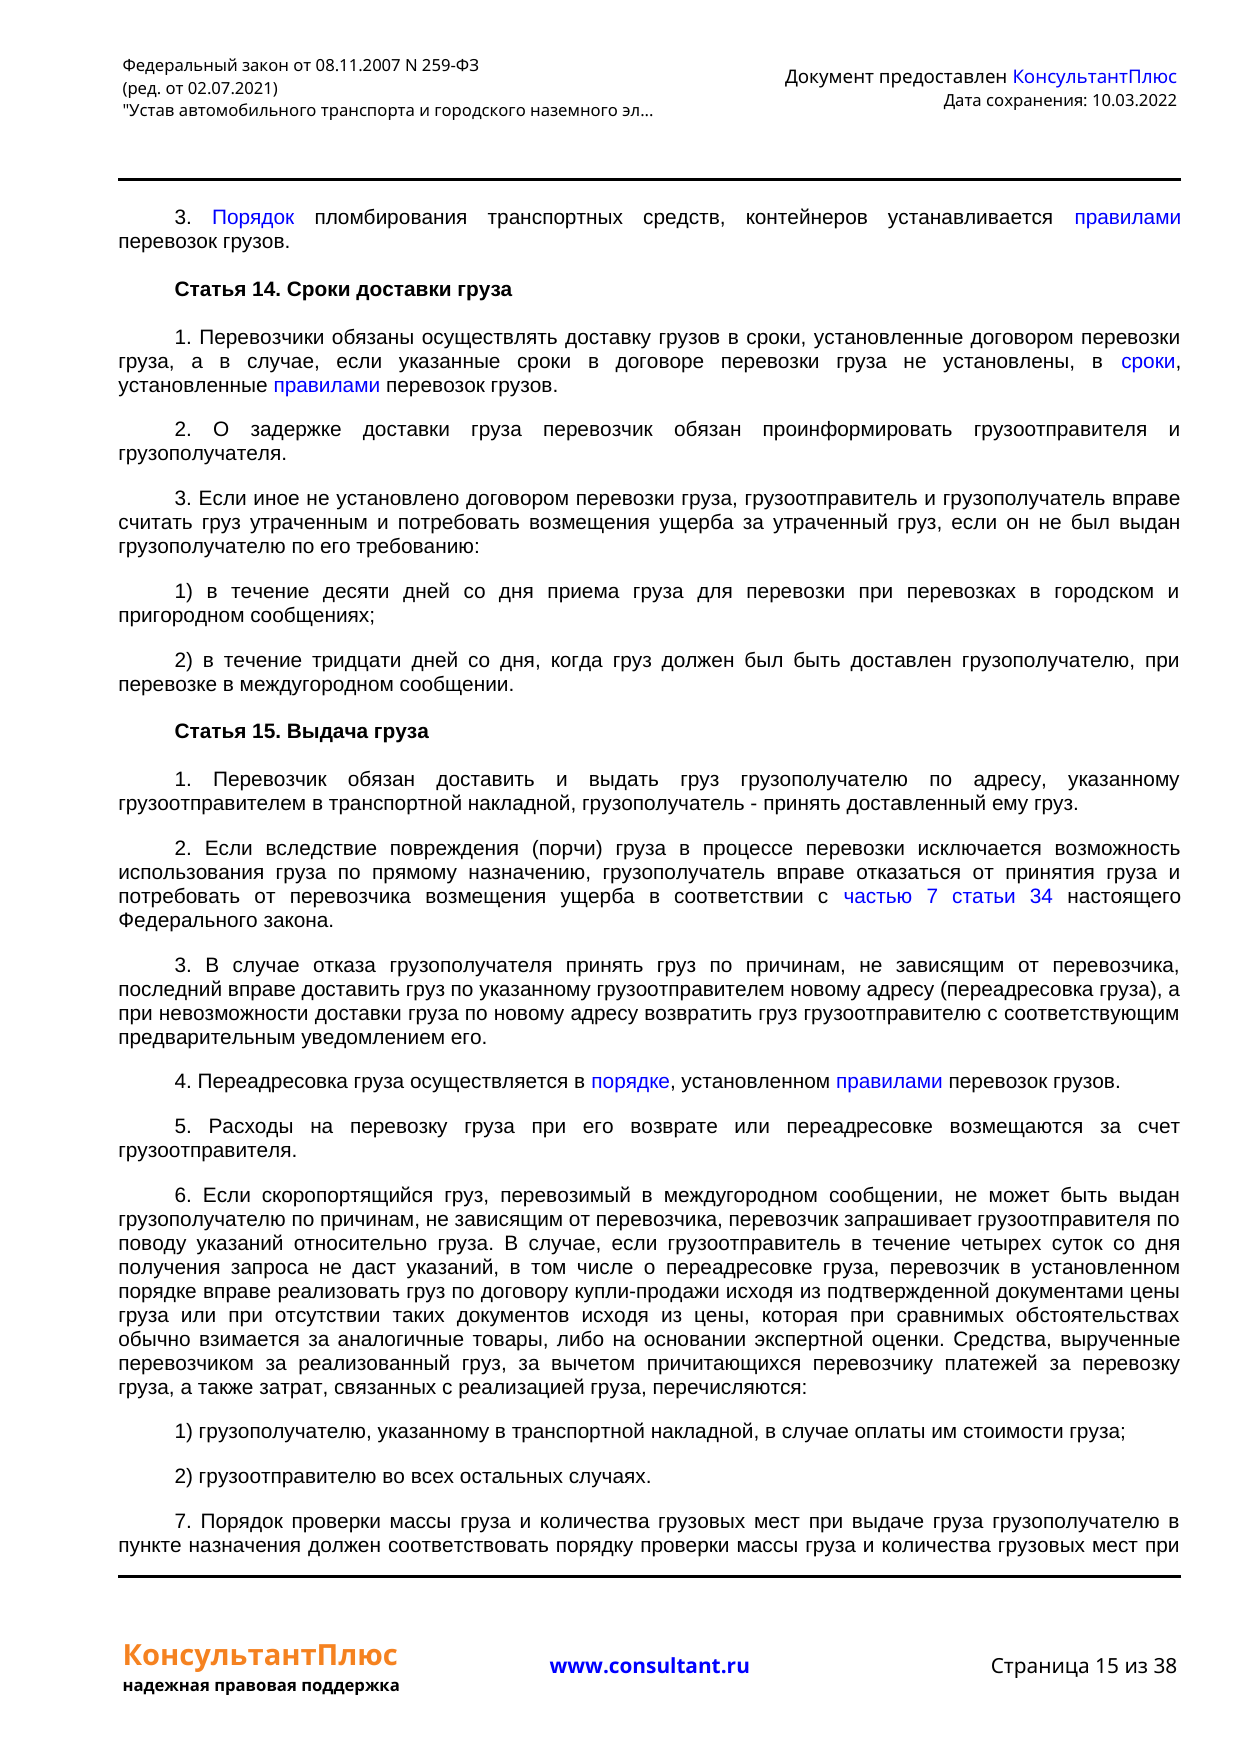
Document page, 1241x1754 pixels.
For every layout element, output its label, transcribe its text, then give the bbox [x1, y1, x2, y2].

text 2. Если вследствие повреждения (порчи) груза в процессе перевозки исключается возможность использования груза по прямому назначению, грузополучатель вправе отказаться от принятия груза и потребовать от перевозчика возмещения ущерба в соответствии с частью 7 статьи 34 настоящего Федерального закона. [118, 836, 1181, 932]
text 3. Порядок пломбирования транспортных средств, контейнеров устанавливается правилами перевозок грузов. [118, 205, 1181, 253]
text 1. Перевозчики обязаны осуществлять доставку грузов в сроки, установленные договором перевозки груза, а в случае, если указанные сроки в договоре перевозки груза не установлены, в сроки, установленные правилами перевозок грузов. [118, 324, 1181, 396]
text 1) грузополучателю, указанному в транспортной накладной, в случае оплаты им стоимости груза; [118, 1419, 1181, 1443]
text 6. Если скоропортящийся груз, перевозимый в междугородном сообщении, не может быть выдан грузополучателю по причинам, не зависящим от перевозчика, перевозчик запрашивает грузоотправителя по поводу указаний относительно груза. В случае, если грузоотправитель в течение четырех суток со дня получения запроса не даст указаний, в том числе о переадресовке груза, перевозчик в установленном порядке вправе реализовать груз по договору купли-продажи исходя из подтвержденной документами цены груза или при отсутствии таких документов исходя из цены, которая при сравнимых обстоятельствах обычно взимается за аналогичные товары, либо на основании экспертной оценки. Средства, вырученные перевозчиком за реализованный груз, за вычетом причитающихся перевозчику платежей за перевозку груза, а также затрат, связанных с реализацией груза, перечисляются: [118, 1183, 1181, 1398]
text 1. Перевозчик обязан доставить и выдать груз грузополучателю по адресу, указанному грузоотправителем в транспортной накладной, грузополучатель - принять доставленный ему груз. [118, 767, 1181, 815]
text 3. В случае отказа грузополучателя принять груз по причинам, не зависящим от перевозчика, последний вправе доставить груз по указанному грузоотправителем новому адресу (переадресовка груза), а при невозможности доставки груза по новому адресу возвратить груз грузоотправителю с соответствующим предварительным уведомлением его. [118, 953, 1181, 1048]
title Статья 14. Сроки доставки груза [118, 277, 1181, 301]
text 5. Расходы на перевозку груза при его возврате или переадресовке возмещаются за счет грузоотправителя. [118, 1114, 1181, 1162]
text 2. О задержке доставки груза перевозчик обязан проинформировать грузоотправителя и грузополучателя. [118, 417, 1181, 465]
text 2) в течение тридцати дней со дня, когда груз должен был быть доставлен грузополучателю, при перевозке в междугородном сообщении. [118, 647, 1181, 695]
text 4. Переадресовка груза осуществляется в порядке, установленном правилами перевозок грузов. [118, 1069, 1181, 1093]
title Статья 15. Выдача груза [118, 719, 1181, 743]
text 2) грузоотправителю во всех остальных случаях. [118, 1464, 1181, 1488]
text 3. Если иное не установлено договором перевозки груза, грузоотправитель и грузополучатель вправе считать груз утраченным и потребовать возмещения ущерба за утраченный груз, если он не был выдан грузополучателю по его требованию: [118, 486, 1181, 558]
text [118, 1509, 1181, 1557]
text 1) в течение десяти дней со дня приема груза для перевозки при перевозках в городском и пригородном сообщениях; [118, 579, 1181, 627]
